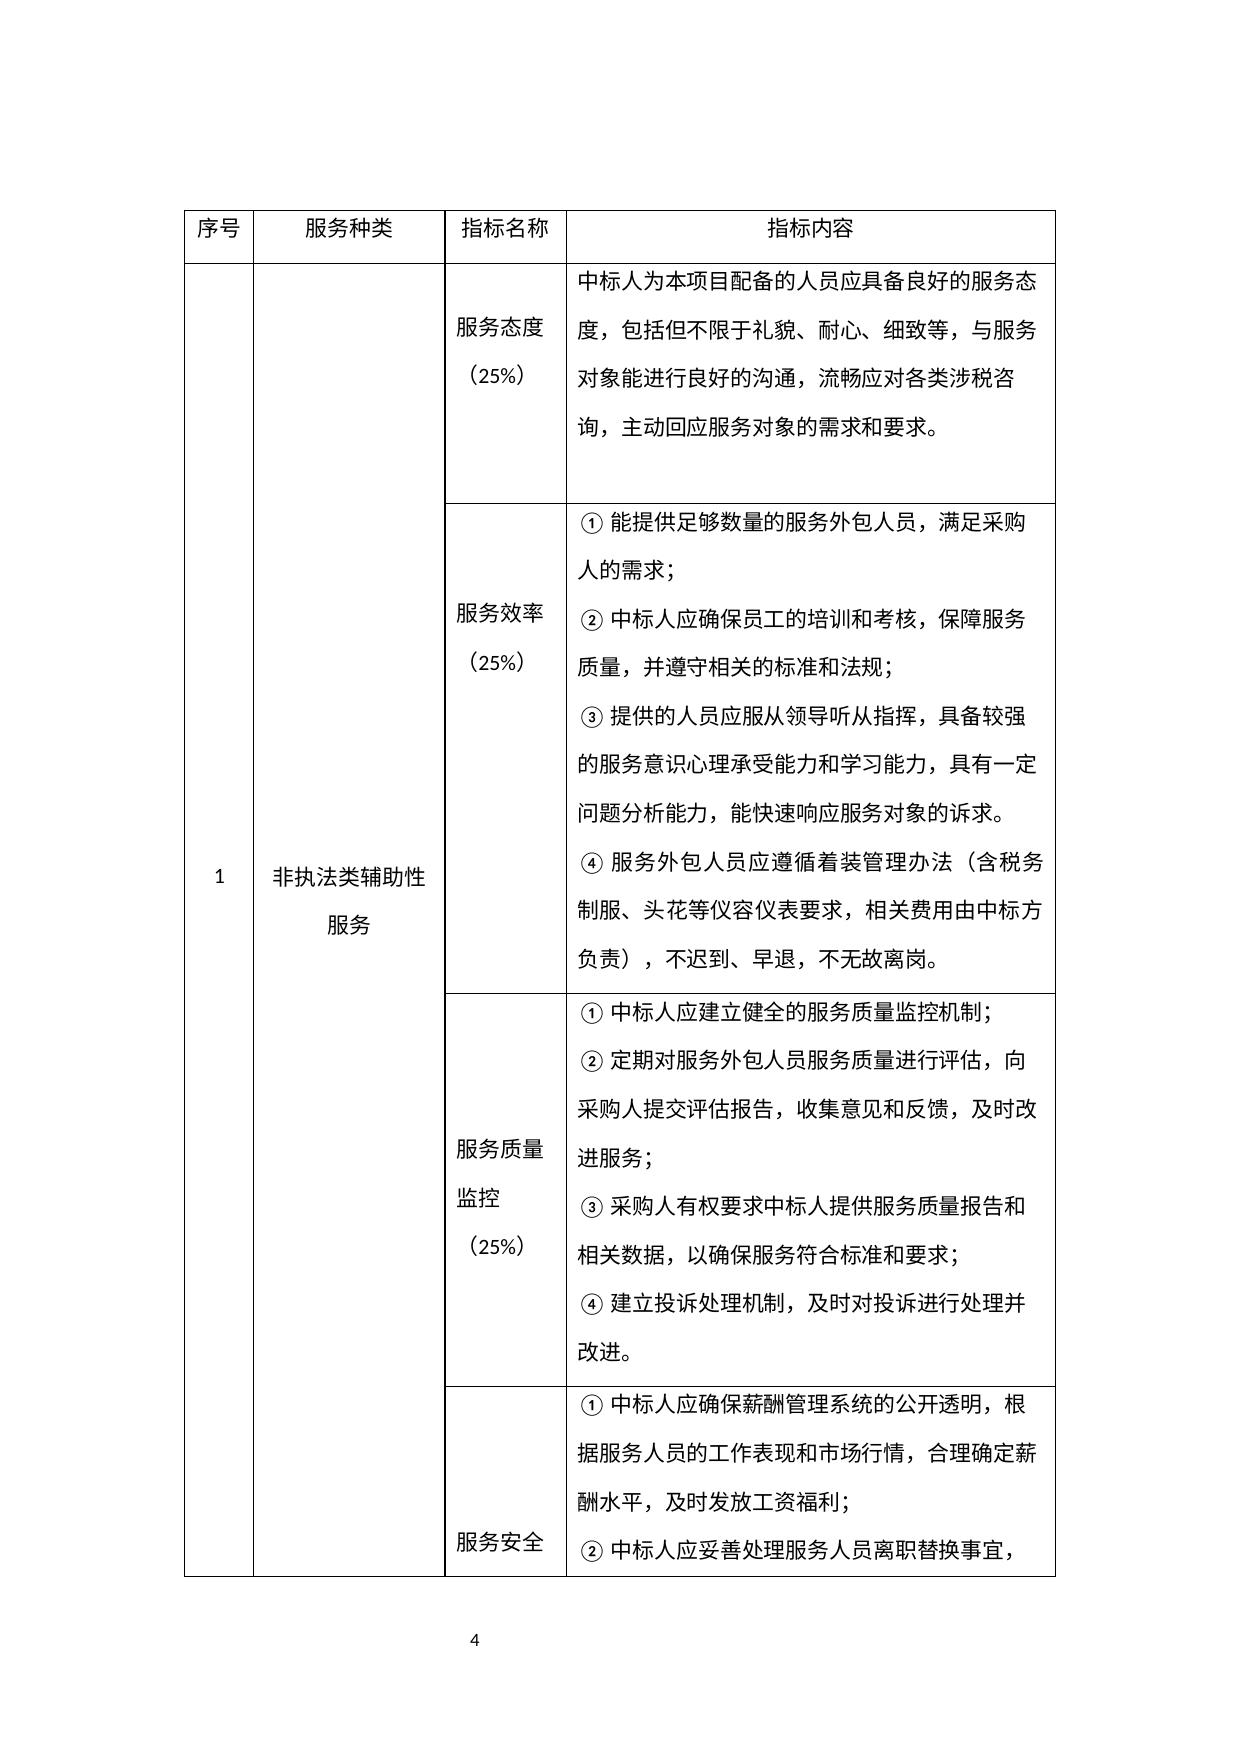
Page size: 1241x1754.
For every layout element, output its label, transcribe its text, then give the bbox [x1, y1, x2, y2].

table_header 序号 [185, 211, 253, 262]
table_header 指标内容 [567, 211, 1055, 262]
table_cell 服务质量监控 （25%） [446, 994, 566, 1386]
table_cell ①能提供足够数量的服务外包人员，满足采购人的需求； ②中标人应确保员工的培训和考核，保障服务质量，并遵守相关的标准和法规； ③提供的人员应服从领导听从指挥，具备较强的服务意识心理承受能力和学习能力，具有一定问题分析能力，能快速响应服务对象的诉求。 ④服务外包人员应遵循着装管理办法（含税务制服、头花等仪容仪表要求，相关费用由中标方负责），不迟到、早退，不无故离岗。 [567, 504, 1055, 993]
table_cell 服务态度（25%） [446, 264, 566, 503]
table_cell 非执法类辅助性服务 [254, 264, 444, 1576]
table_cell 1 [185, 264, 253, 1576]
table_cell 中标人为本项目配备的人员应具备良好的服务态度，包括但不限于礼貌、耐心、细致等，与服务对象能进行良好的沟通，流畅应对各类涉税咨询，主动回应服务对象的需求和要求。 [567, 264, 1055, 503]
table_header 服务种类 [254, 211, 444, 262]
table_cell ①中标人应建立健全的服务质量监控机制； ②定期对服务外包人员服务质量进行评估，向采购人提交评估报告，收集意见和反馈，及时改进服务； ③采购人有权要求中标人提供服务质量报告和相关数据，以确保服务符合标准和要求； ④建立投诉处理机制，及时对投诉进行处理并改进。 [567, 994, 1055, 1386]
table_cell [567, 1387, 1055, 1576]
table_header 指标名称 [446, 211, 566, 262]
table_cell 服务安全 （25%） [446, 1387, 566, 1576]
table_cell 服务效率 （25%） [446, 504, 566, 993]
